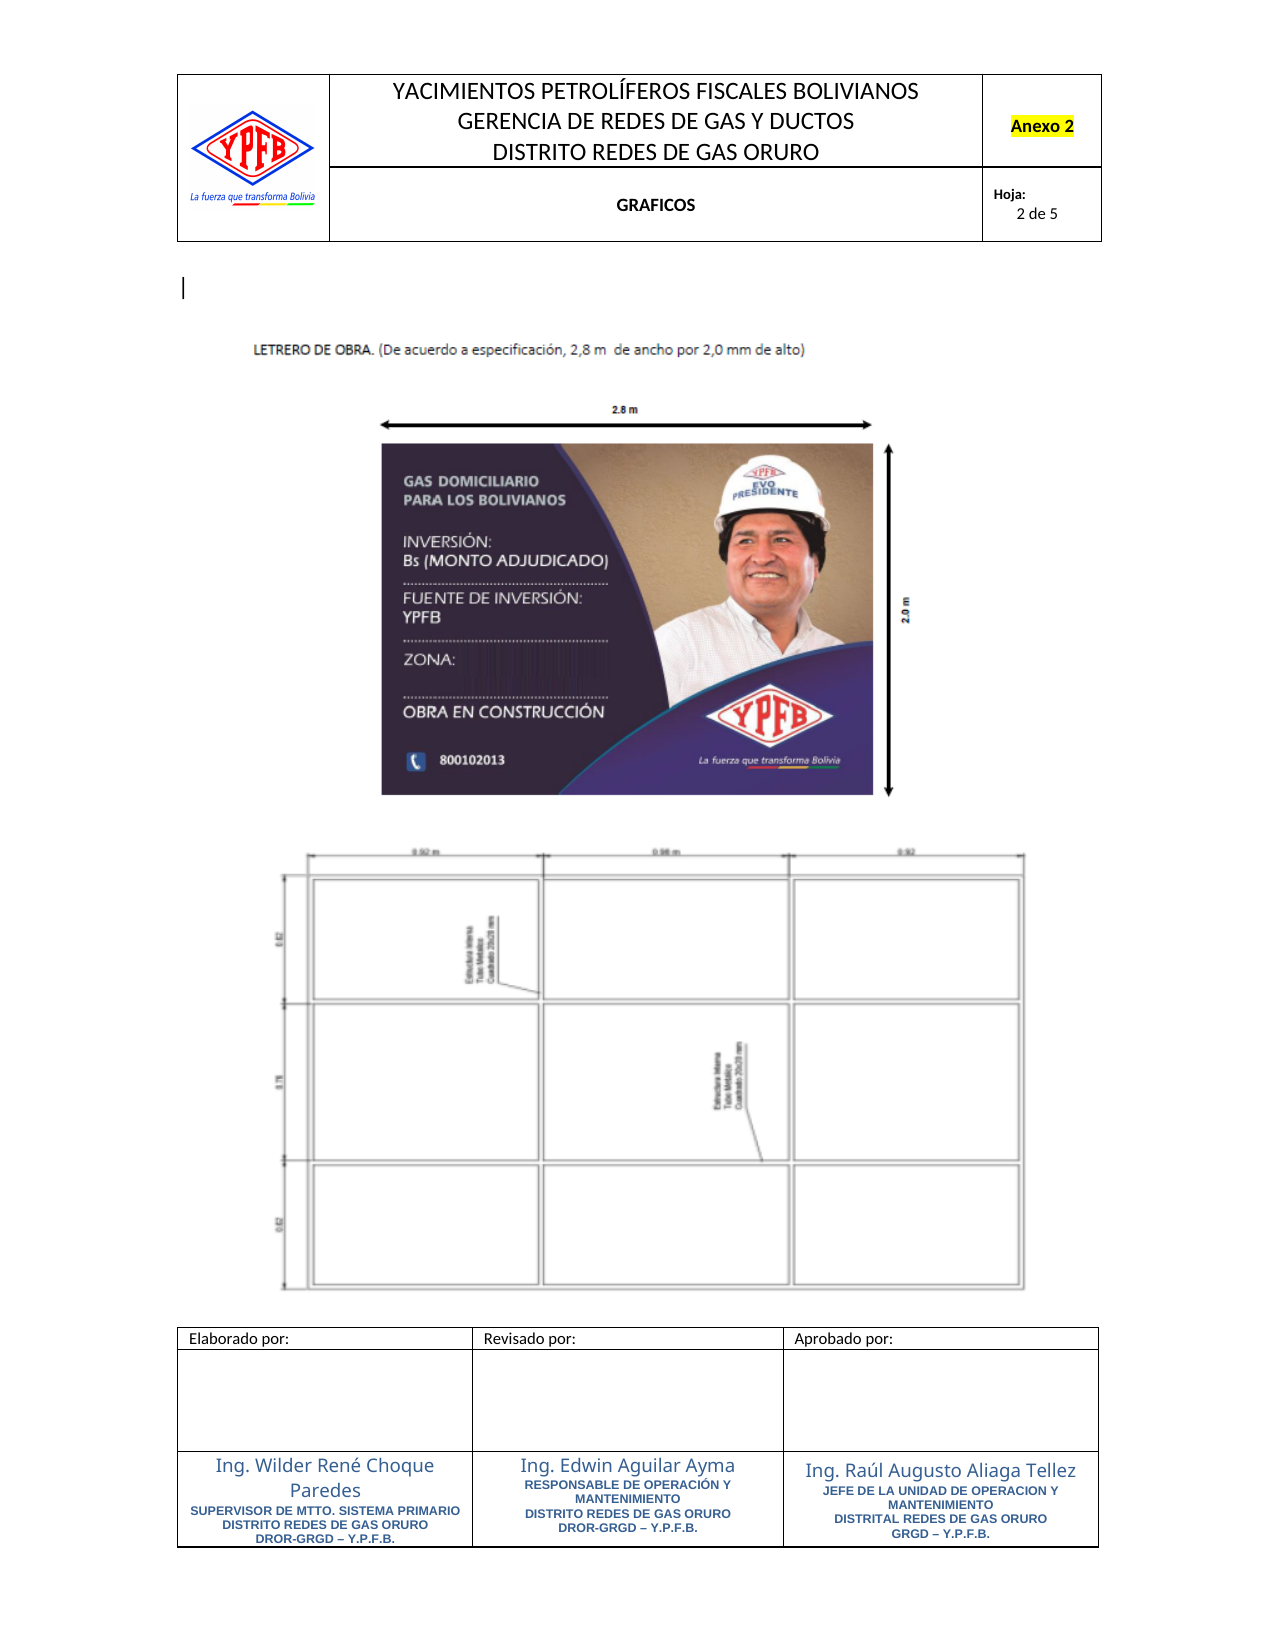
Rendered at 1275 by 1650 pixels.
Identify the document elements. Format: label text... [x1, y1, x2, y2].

picture [188, 105, 316, 211]
text | [177, 271, 1098, 301]
picture [243, 331, 1032, 1303]
